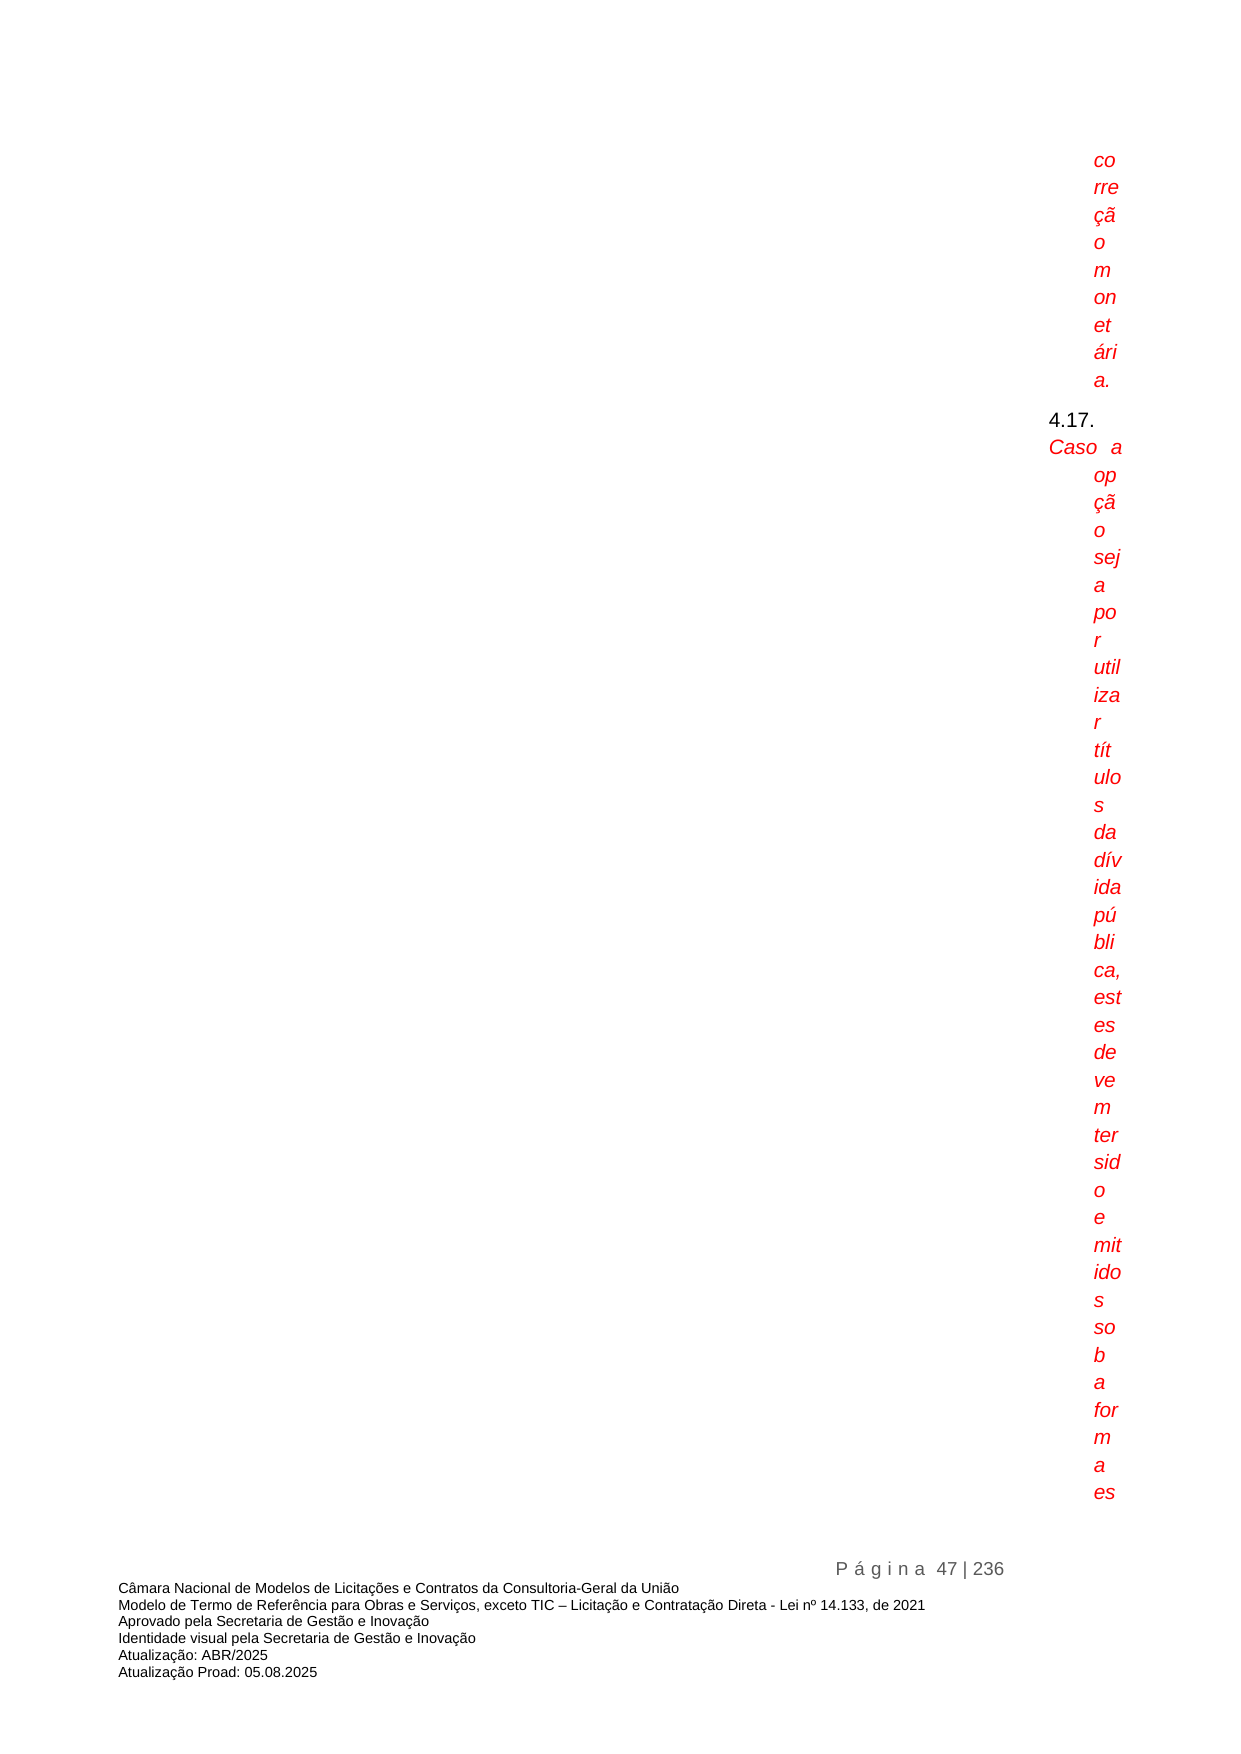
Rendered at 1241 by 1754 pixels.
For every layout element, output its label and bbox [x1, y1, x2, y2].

text [1048, 148, 1122, 392]
text [1048, 408, 1122, 1504]
